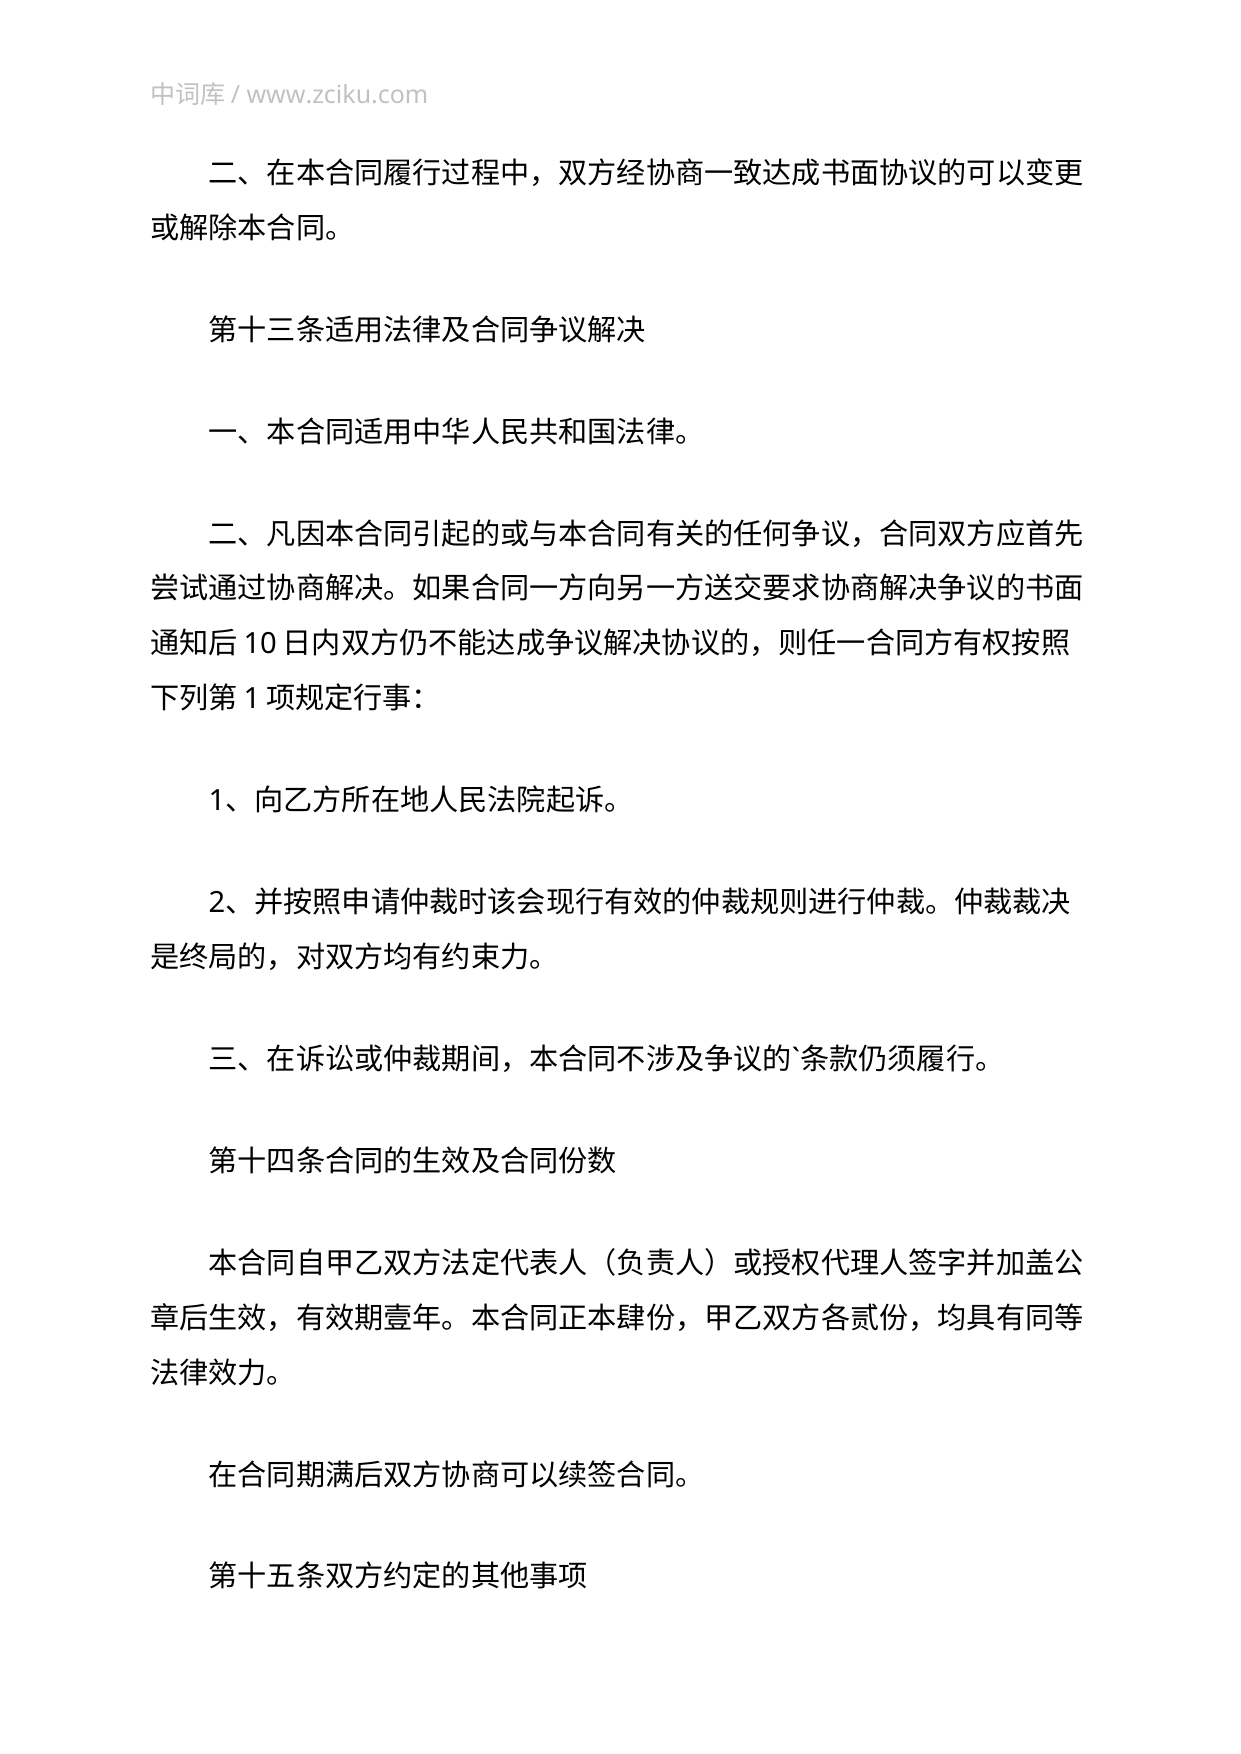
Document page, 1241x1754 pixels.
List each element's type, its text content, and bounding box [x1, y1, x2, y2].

text 本合同自甲乙双方法定代表人（负责人）或授权代理人签字并加盖公章后生效，有效期壹年。本合同正本肆份，甲乙双方各贰份，均具有同等法律效力。 [150, 1239, 1090, 1392]
text 一、本合同适用中华人民共和国法律。 [150, 408, 1090, 451]
text 三、在诉讼或仲裁期间，本合同不涉及争议的`条款仍须履行。 [150, 1036, 1090, 1078]
text 二、在本合同履行过程中，双方经协商一致达成书面协议的可以变更或解除本合同。 [150, 150, 1090, 247]
text 1、向乙方所在地人民法院起诉。 [150, 777, 1090, 819]
text 2、并按照申请仲裁时该会现行有效的仲裁规则进行仲裁。仲裁裁决是终局的，对双方均有约束力。 [150, 879, 1090, 976]
text 在合同期满后双方协商可以续签合同。 [150, 1451, 1090, 1493]
text 第十五条双方约定的其他事项 [150, 1553, 1090, 1595]
text 二、凡因本合同引起的或与本合同有关的任何争议，合同双方应首先尝试通过协商解决。如果合同一方向另一方送交要求协商解决争议的书面通知后10日内双方仍不能达成争议解决协议的，则任一合同方有权按照下列第1项规定行事： [150, 510, 1090, 717]
text 第十四条合同的生效及合同份数 [150, 1138, 1090, 1180]
text 第十三条适用法律及合同争议解决 [150, 307, 1090, 349]
